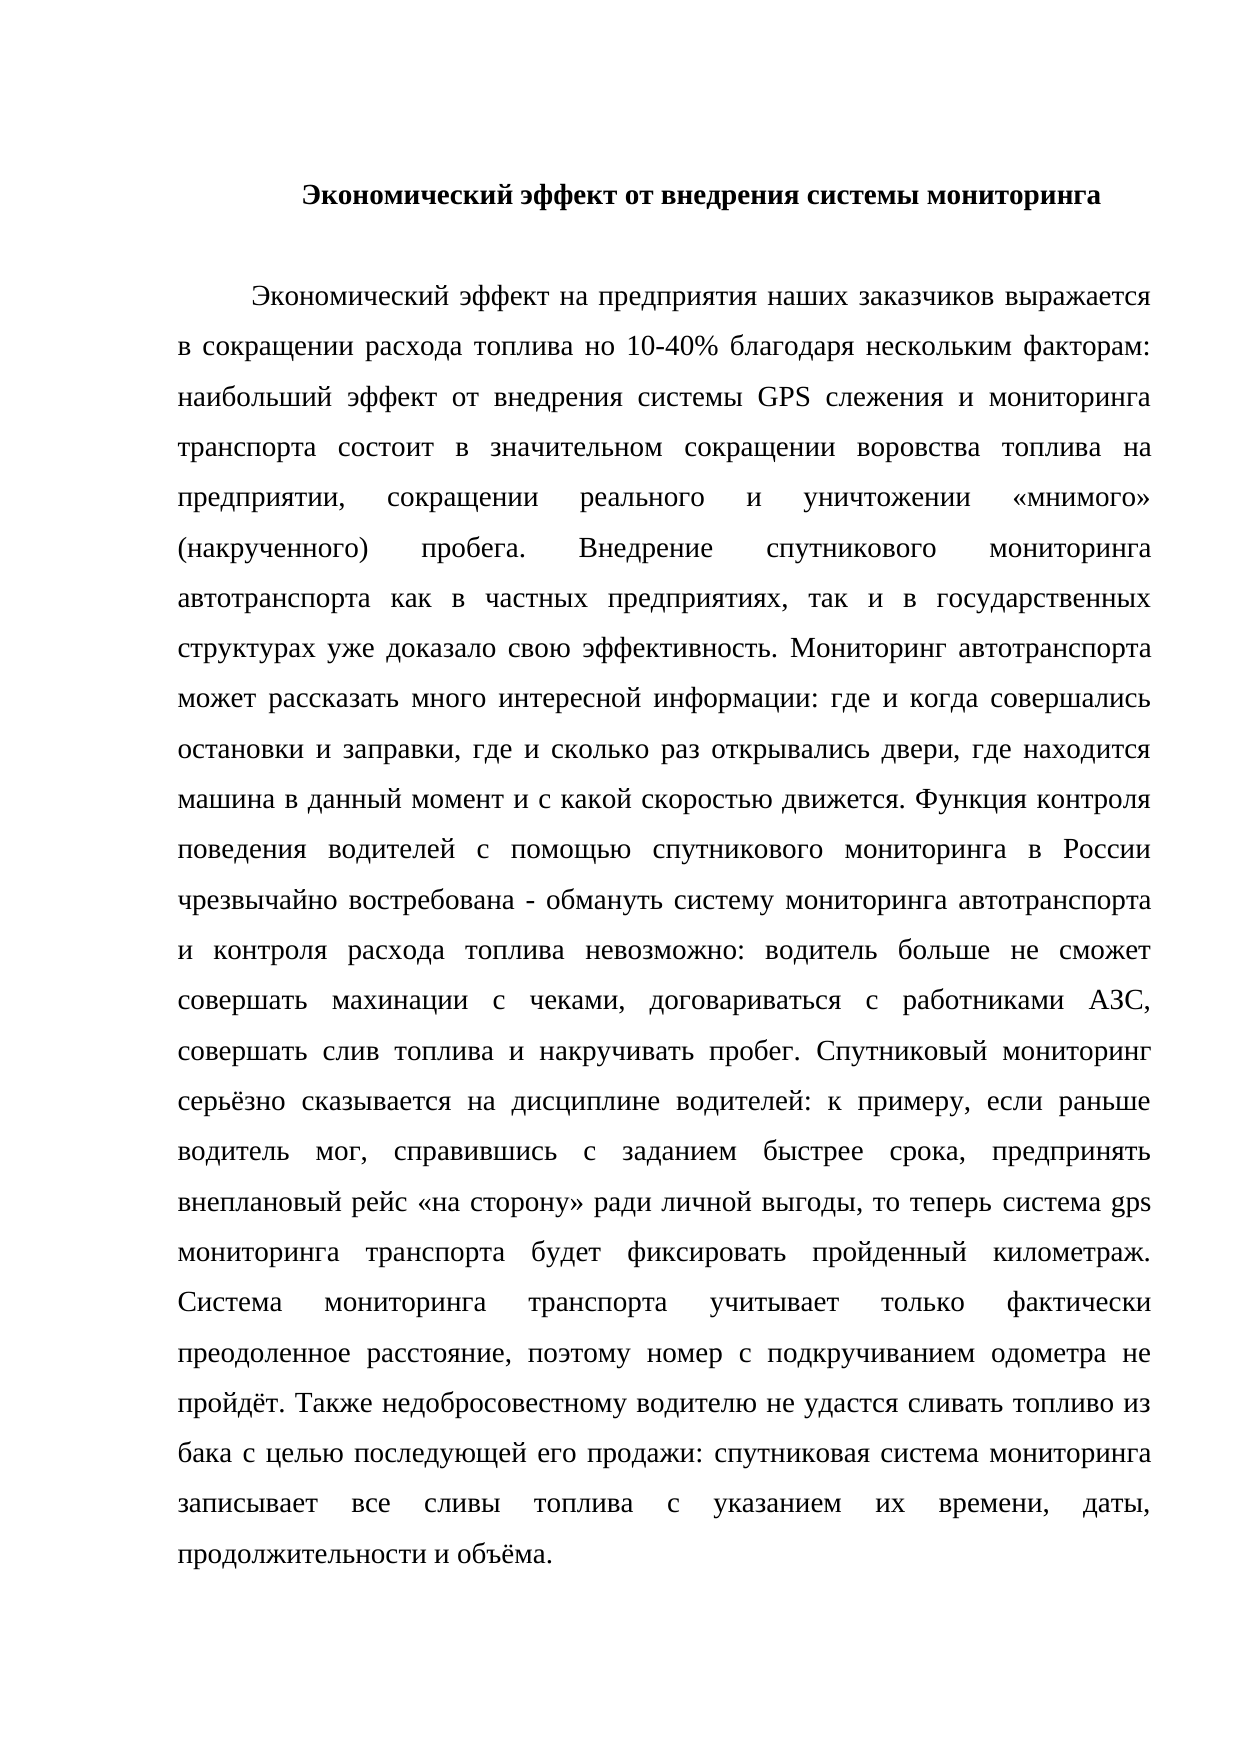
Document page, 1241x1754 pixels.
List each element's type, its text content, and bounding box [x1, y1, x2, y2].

list Экономический эффект от внедрения системы мониторинга [177, 177, 1152, 211]
text Экономический эффект на предприятия наших заказчиков выражается в сокращении расхода топлива но 10-40% благодаря нескольким факторам: наибольший эффект от внедрения системы GPS слежения и мониторинга транспорта состоит в значительном сокращении воровства топлива на предприятии, сокращении реального и уничтожении «мнимого» (накрученного) пробега. Внедрение спутникового мониторинга автотранспорта как в частных предприятиях, так и в государственных структурах уже доказало свою эффективность. Мониторинг автотранспорта может рассказать много интересной информации: где и когда совершались остановки и заправки, где и сколько раз открывались двери, где находится машина в данный момент и с какой скоростью движется. Функция контроля поведения водителей с помощью спутникового мониторинга в России чрезвычайно востребована - обмануть систему мониторинга автотранспорта и контроля расхода топлива невозможно: водитель больше не сможет совершать махинации с чеками, договариваться с работниками АЗС, совершать слив топлива и накручивать пробег. Спутниковый мониторинг серьёзно сказывается на дисциплине водителей: к примеру, если раньше водитель мог, справившись с заданием быстрее срока, предпринять внеплановый рейс «на сторону» ради личной выгоды, то теперь система gps мониторинга транспорта будет фиксировать пройденный километраж. Система мониторинга транспорта учитывает только фактически преодоленное расстояние, поэтому номер с подкручиванием одометра не пройдёт. Также недобросовестному водителю не удастся сливать топливо из бака с целью последующей его продажи: спутниковая система мониторинга записывает все сливы топлива с указанием их времени, даты, продолжительности и объёма. [177, 278, 1152, 1569]
